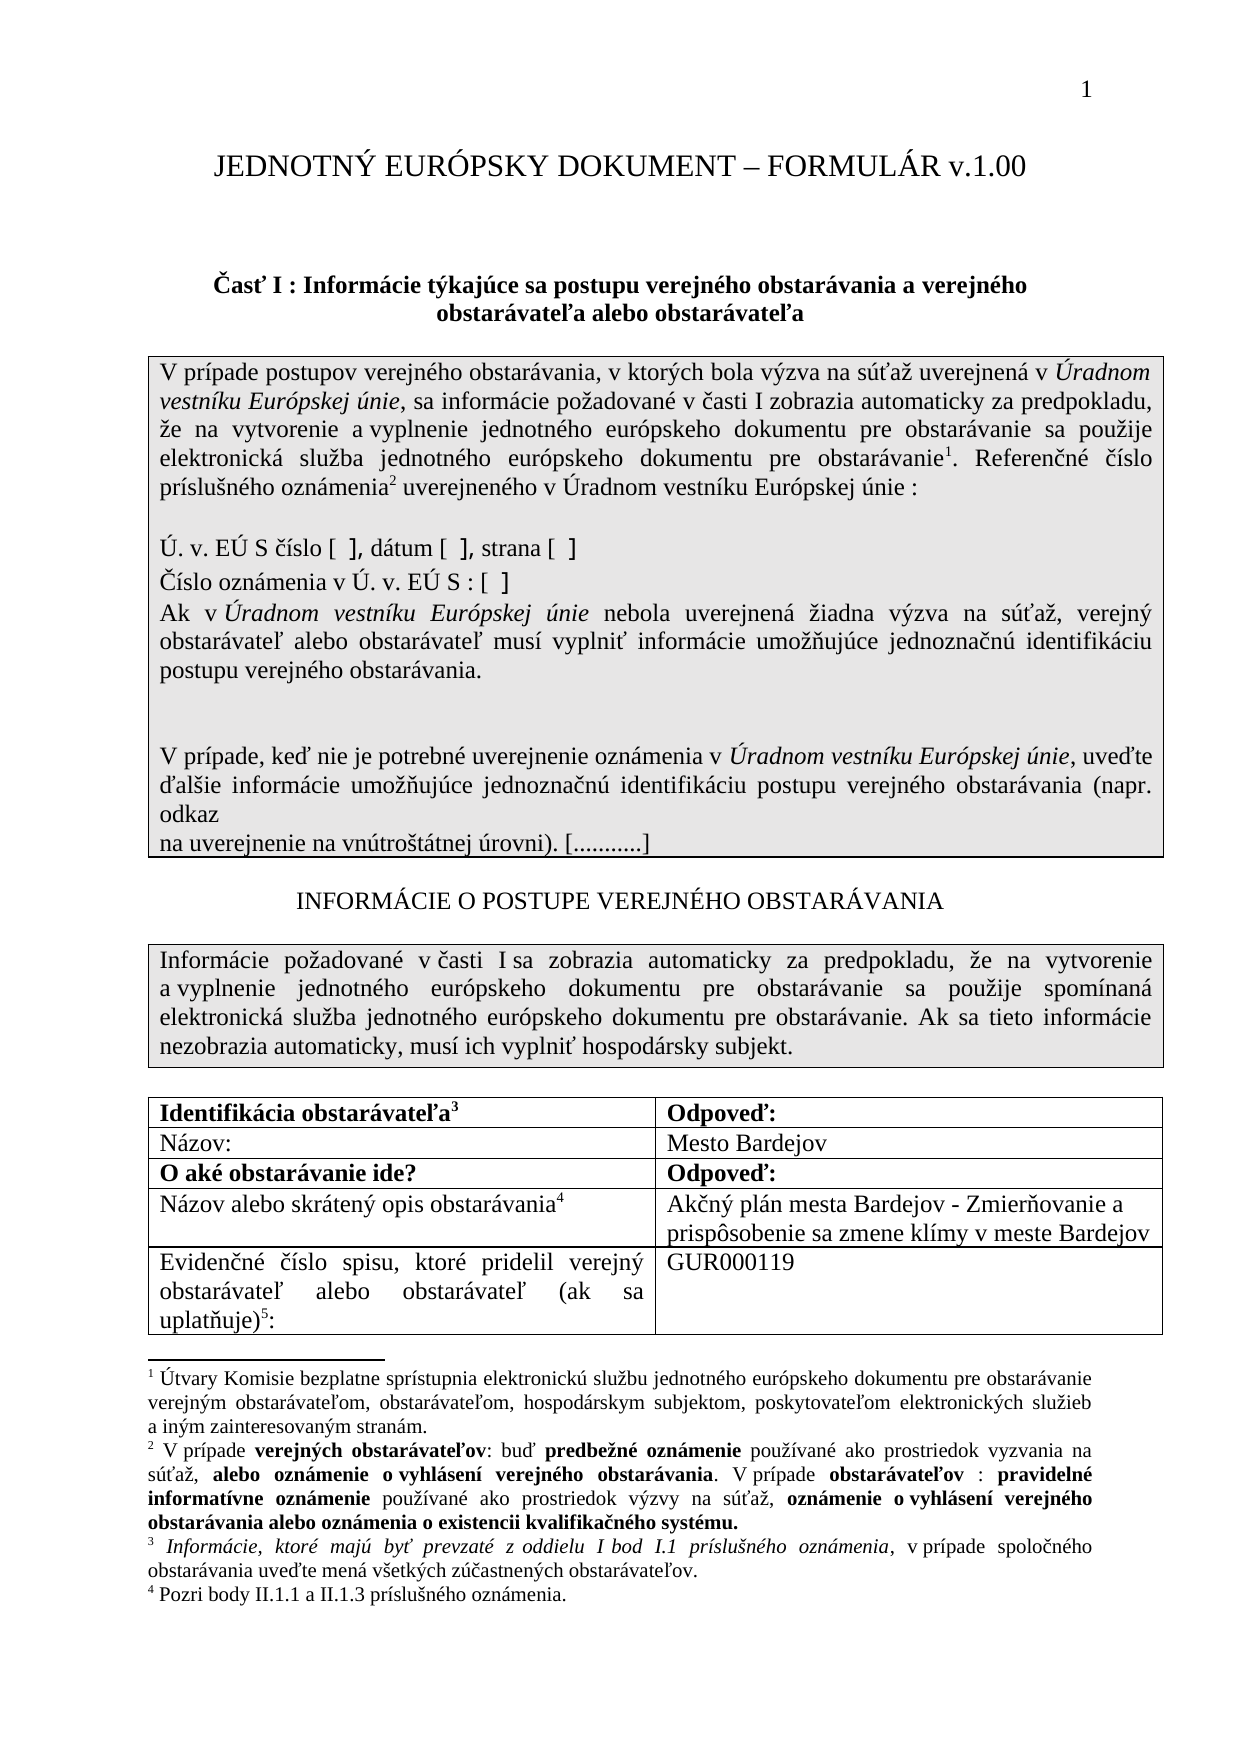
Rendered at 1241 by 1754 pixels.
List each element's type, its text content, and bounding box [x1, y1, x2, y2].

text Časť I : Informácie týkajúce sa postupu verejného obstarávania a verejného obstarávateľa alebo obstarávateľa [148, 270, 1093, 327]
text INFORMÁCIE O POSTUPE VEREJNÉHO OBSTARÁVANIA [148, 886, 1093, 915]
table_cell Odpoveď: [656, 1159, 1162, 1188]
text JEDNOTNÝ EURÓPSKY DOKUMENT – FORMULÁR v.1.00 [148, 148, 1093, 183]
table_cell O aké obstarávanie ide? [149, 1159, 655, 1188]
table_header Informácie požadované v časti I sa zobrazia automaticky za predpokladu, že na vytvorenie a vyplnenie jednotného európskeho dokumentu pre obstarávanie sa použije spomínaná elektronická služba jednotného európskeho dokumentu pre obstarávanie. Ak sa tieto informácie nezobrazia automaticky, musí ich vyplniť hospodársky subjekt. [149, 945, 1163, 1067]
table_header Odpoveď: [656, 1098, 1162, 1127]
table_cell GUR000119 [656, 1248, 1162, 1334]
table_header V prípade postupov verejného obstarávania, v ktorých bola výzva na súťaž uverejnená v Úradnom vestníku Európskej únie, sa informácie požadované v časti I zobrazia automaticky za predpokladu, že na vytvorenie a vyplnenie jednotného európskeho dokumentu pre obstarávanie sa použije elektronická služba jednotného európskeho dokumentu pre obstarávanie. Referenčné číslo príslušného oznámenia uverejneného v Úradnom vestníku Európskej únie : Ú. v. EÚ S číslo [ ], dátum [ ], strana [ ] Číslo oznámenia v Ú. v. EÚ S : [ ] Ak v Úradnom vestníku Európskej únie nebola uverejnená žiadna výzva na súťaž, verejný obstarávateľ alebo obstarávateľ musí vyplniť informácie umožňujúce jednoznačnú identifikáciu postupu verejného obstarávania. V prípade, keď nie je potrebné uverejnenie oznámenia v Úradnom vestníku Európskej únie, uveďte ďalšie informácie umožňujúce jednoznačnú identifikáciu postupu verejného obstarávania (napr. odkaz na uverejnenie na vnútroštátnej úrovni). [...........] [149, 357, 1163, 856]
table_cell Evidenčné číslo spisu, ktoré pridelil verejný obstarávateľ alebo obstarávateľ (ak sa uplatňuje): [149, 1248, 655, 1334]
table_cell Názov: [149, 1128, 655, 1157]
table_cell Názov alebo skrátený opis obstarávania [149, 1189, 655, 1246]
table_cell Mesto Bardejov [656, 1128, 1162, 1157]
table_cell Akčný plán mesta Bardejov - Zmierňovanie a prispôsobenie sa zmene klímy v meste Bardejov [656, 1189, 1162, 1246]
table_header Identifikácia obstarávateľa [149, 1098, 655, 1127]
